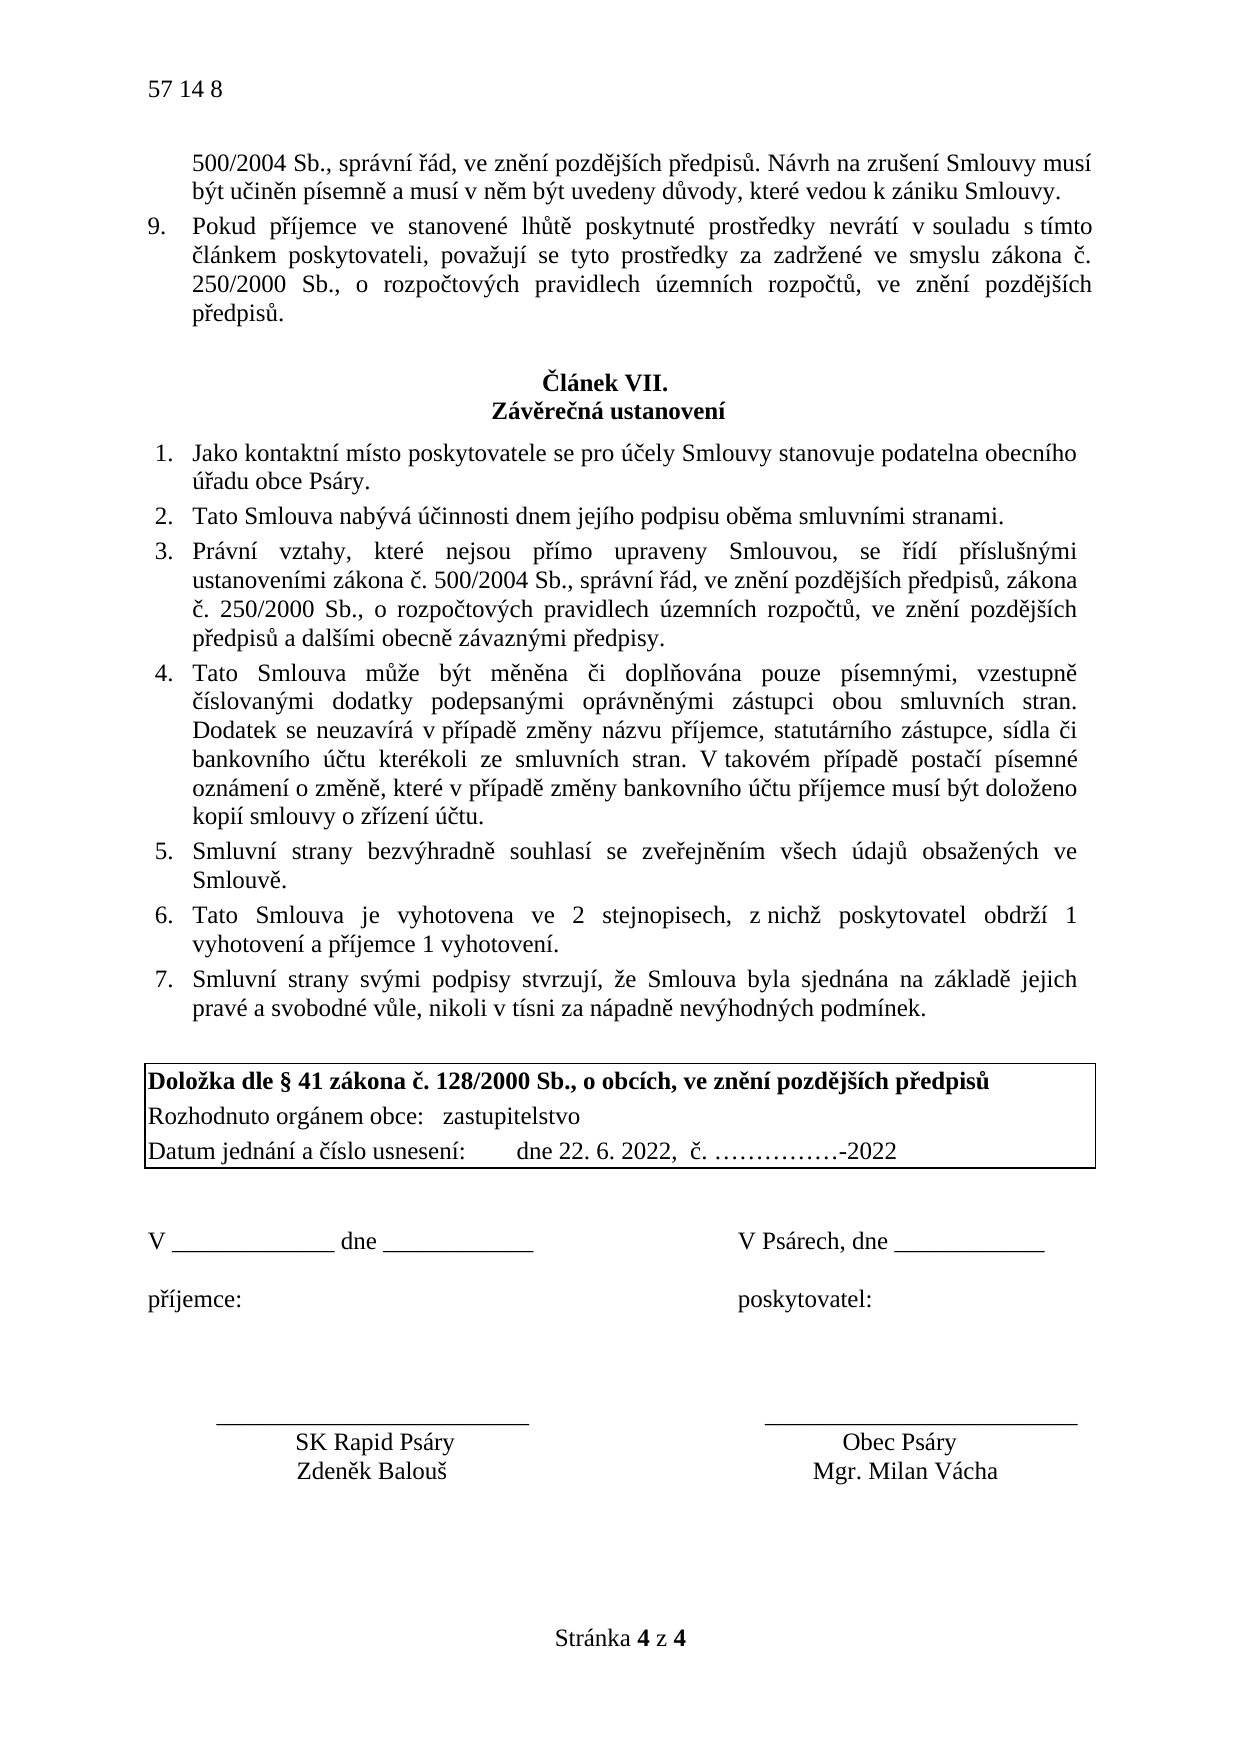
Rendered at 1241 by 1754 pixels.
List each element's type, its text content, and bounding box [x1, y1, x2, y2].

text Doložka dle § 41 zákona č. 128/2000 Sb., o obcích, ve znění pozdějších předpisů [146, 1064, 1095, 1095]
list Smluvní strany svými podpisy stvrzují, že Smlouva byla sjednána na základě jejich pravé a svobodné vůle, nikoli v tísni za nápadně nevýhodných podmínek. [154, 964, 1078, 1021]
list Smluvní strany bezvýhradně souhlasí se zveřejněním všech údajů obsažených ve Smlouvě. [154, 836, 1078, 894]
text V _____________ dne ____________ V Psárech, dne ____________ [148, 1226, 1078, 1255]
text _________________________ _________________________ SK Rapid Psáry Obec Psáry [216, 1399, 1078, 1456]
list Tato Smlouva nabývá účinnosti dnem jejího podpisu oběma smluvními stranami. [154, 501, 1078, 530]
list Jako kontaktní místo poskytovatele se pro účely Smlouvy stanovuje podatelna obecního úřadu obce Psáry. [154, 438, 1078, 495]
list Tato Smlouva může být měněna či doplňována pouze písemnými, vzestupně číslovanými dodatky podepsanými oprávněnými zástupci obou smluvních stran. Dodatek se neuzavírá v případě změny názvu příjemce, statutárního zástupce, sídla či bankovního účtu kterékoli ze smluvních stran. V takovém případě postačí písemné oznámení o změně, které v případě změny bankovního účtu příjemce musí být doloženo kopií smlouvy o zřízení účtu. [154, 658, 1078, 830]
list Pokud příjemce ve stanovené lhůtě poskytnuté prostředky nevrátí v souladu s tímto článkem poskytovateli, považují se tyto prostředky za zadržené ve smyslu zákona č. 250/2000 Sb., o rozpočtových pravidlech územních rozpočtů, ve znění pozdějších předpisů. [147, 211, 1093, 326]
text Datum jednání a číslo usnesení: dne 22. 6. 2022, č. ……………-2022 [146, 1133, 1095, 1167]
list Právní vztahy, které nejsou přímo upraveny Smlouvou, se řídí příslušnými ustanoveními zákona č. 500/2004 Sb., správní řád, ve znění pozdějších předpisů, zákona č. 250/2000 Sb., o rozpočtových pravidlech územních rozpočtů, ve znění pozdějších předpisů a dalšími obecně závaznými předpisy. [154, 536, 1078, 651]
list Tato Smlouva je vyhotovena ve 2 stejnopisech, z nichž poskytovatel obdrží 1 vyhotovení a příjemce 1 vyhotovení. [154, 900, 1078, 958]
text Článek VII. Závěrečná ustanovení [148, 368, 1063, 425]
text Rozhodnuto orgánem obce: zastupitelstvo [146, 1098, 1095, 1130]
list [147, 148, 1093, 205]
text Zdeněk Balouš Mgr. Milan Vácha [148, 1456, 1078, 1485]
text příjemce: poskytovatel: [148, 1284, 1093, 1312]
